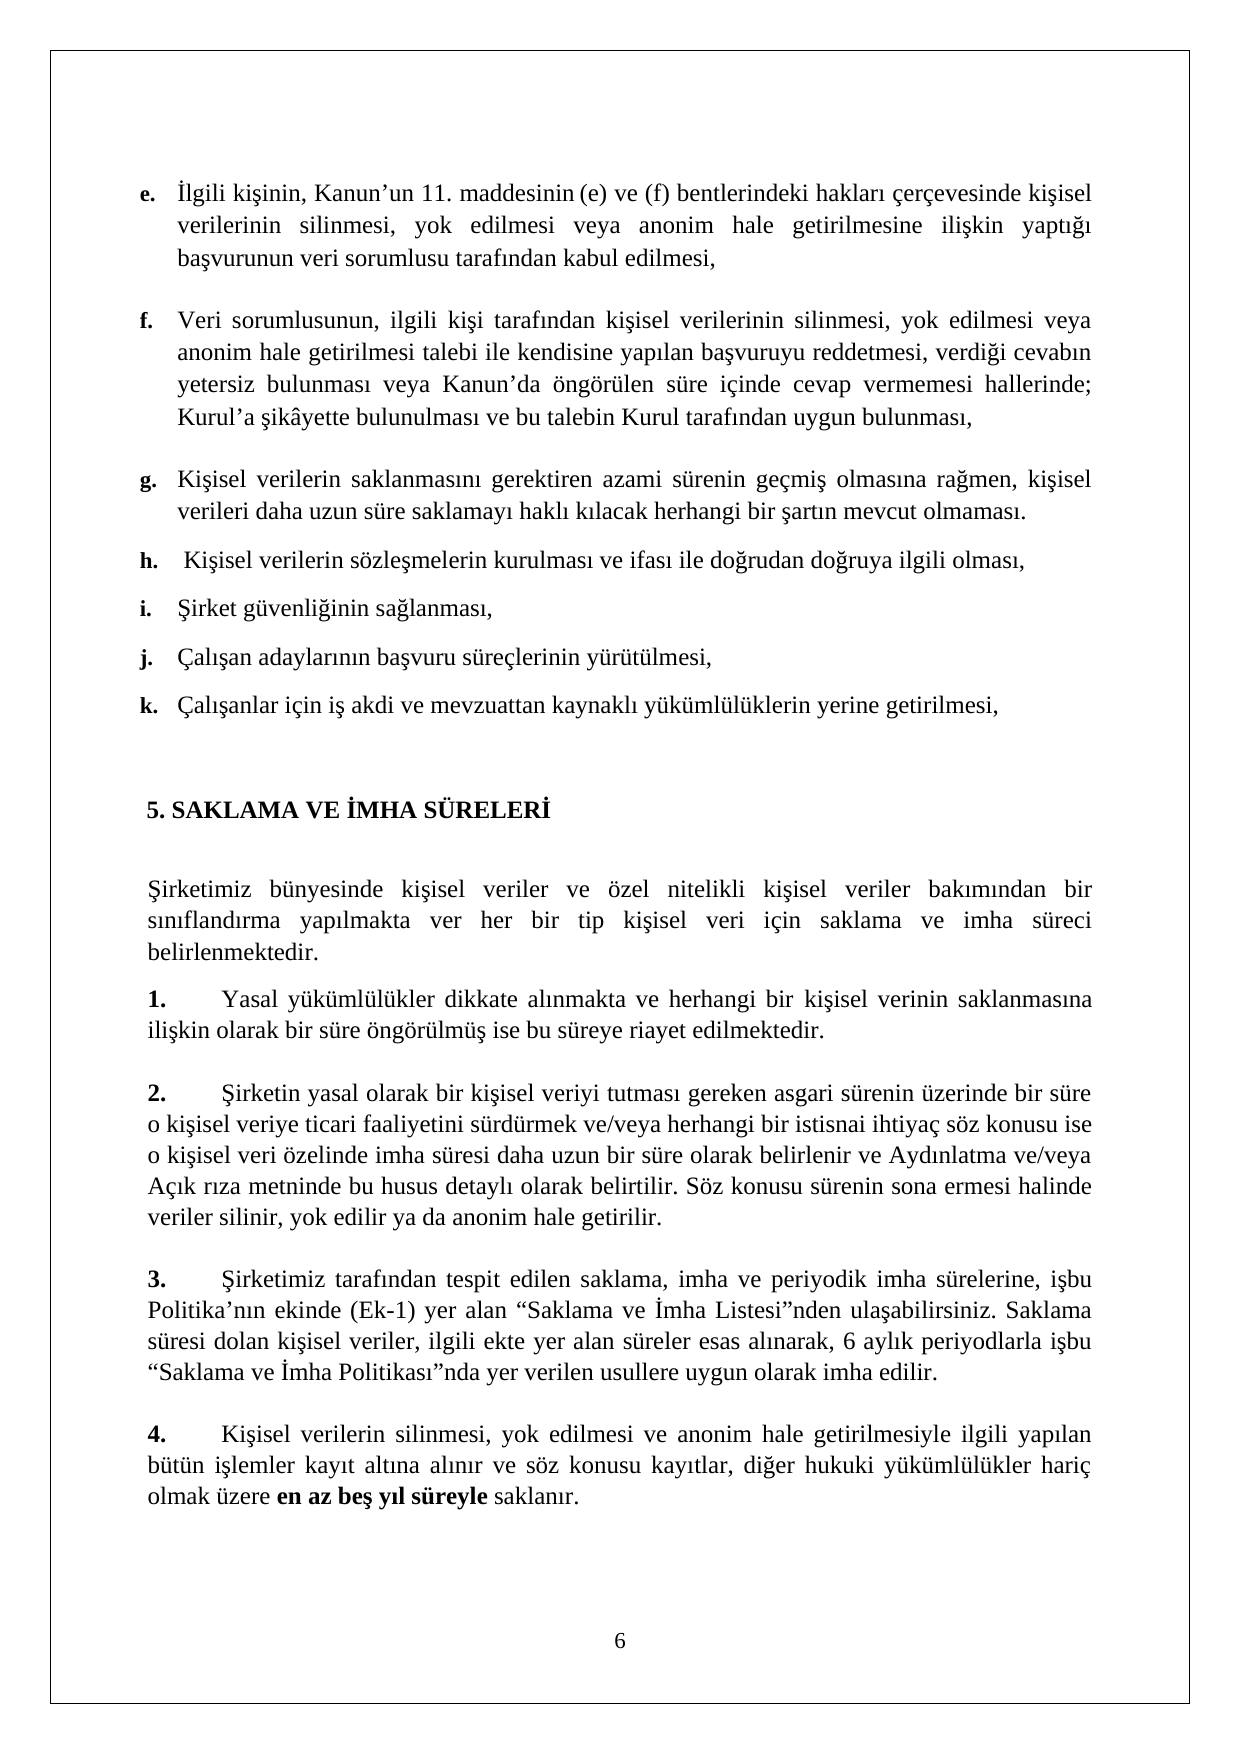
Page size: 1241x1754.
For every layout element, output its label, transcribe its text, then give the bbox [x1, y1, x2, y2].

list Şirket güvenliğinin sağlanması, [139, 593, 1093, 622]
list Çalışan adaylarının başvuru süreçlerinin yürütülmesi, [139, 642, 1093, 671]
list Veri sorumlusunun, ilgili kişi tarafından kişisel verilerinin silinmesi, yok edilmesi veya anonim hale getirilmesi talebi ile kendisine yapılan başvuruyu reddetmesi, verdiği cevabın yetersiz bulunması veya Kanun’da öngörülen süre içinde cevap vermemesi hallerinde; Kurul’a şikâyette bulunulması ve bu talebin Kurul tarafından uygun bulunması, [139, 305, 1093, 431]
list Kişisel verilerin sözleşmelerin kurulması ve ifası ile doğrudan doğruya ilgili olması, [139, 545, 1093, 573]
list İlgili kişinin, Kanun’un 11. maddesinin (e) ve (f) bentlerindeki hakları çerçevesinde kişisel verilerinin silinmesi, yok edilmesi veya anonim hale getirilmesine ilişkin yaptığı başvurunun veri sorumlusu tarafından kabul edilmesi, [139, 178, 1093, 271]
list Şirketimiz tarafından tespit edilen saklama, imha ve periyodik imha sürelerine, işbu Politika’nın ekinde (Ek-1) yer alan “Saklama ve İmha Listesi”nden ulaşabilirsiniz. Saklama süresi dolan kişisel veriler, ilgili ekte yer alan süreler esas alınarak, 6 aylık periyodlarla işbu “Saklama ve İmha Politikası”nda yer verilen usullere uygun olarak imha edilir. [147, 1264, 1093, 1386]
list Çalışanlar için iş akdi ve mevzuattan kaynaklı yükümlülüklerin yerine getirilmesi, [139, 690, 1093, 719]
subtitle 5. SAKLAMA VE İMHA SÜRELERİ [146, 795, 1093, 824]
list Şirketin yasal olarak bir kişisel veriyi tutması gereken asgari sürenin üzerinde bir süre o kişisel veriye ticari faaliyetini sürdürmek ve/veya herhangi bir istisnai ihtiyaç söz konusu ise o kişisel veri özelinde imha süresi daha uzun bir süre olarak belirlenir ve Aydınlatma ve/veya Açık rıza metninde bu husus detaylı olarak belirtilir. Söz konusu sürenin sona ermesi halinde veriler silinir, yok edilir ya da anonim hale getirilir. [147, 1078, 1093, 1231]
list Kişisel verilerin silinmesi, yok edilmesi ve anonim hale getirilmesiyle ilgili yapılan bütün işlemler kayıt altına alınır ve söz konusu kayıtlar, diğer hukuki yükümlülükler hariç olmak üzere en az beş yıl süreyle saklanır. [147, 1419, 1093, 1510]
text Şirketimiz bünyesinde kişisel veriler ve özel nitelikli kişisel veriler bakımından bir sınıflandırma yapılmakta ver her bir tip kişisel veri için saklama ve imha süreci belirlenmektedir. [147, 874, 1093, 965]
list Yasal yükümlülükler dikkate alınmakta ve herhangi bir kişisel verinin saklanmasına ilişkin olarak bir süre öngörülmüş ise bu süreye riayet edilmektedir. [147, 984, 1093, 1044]
list Kişisel verilerin saklanmasını gerektiren azami sürenin geçmiş olmasına rağmen, kişisel verileri daha uzun süre saklamayı haklı kılacak herhangi bir şartın mevcut olmaması. [139, 464, 1093, 525]
